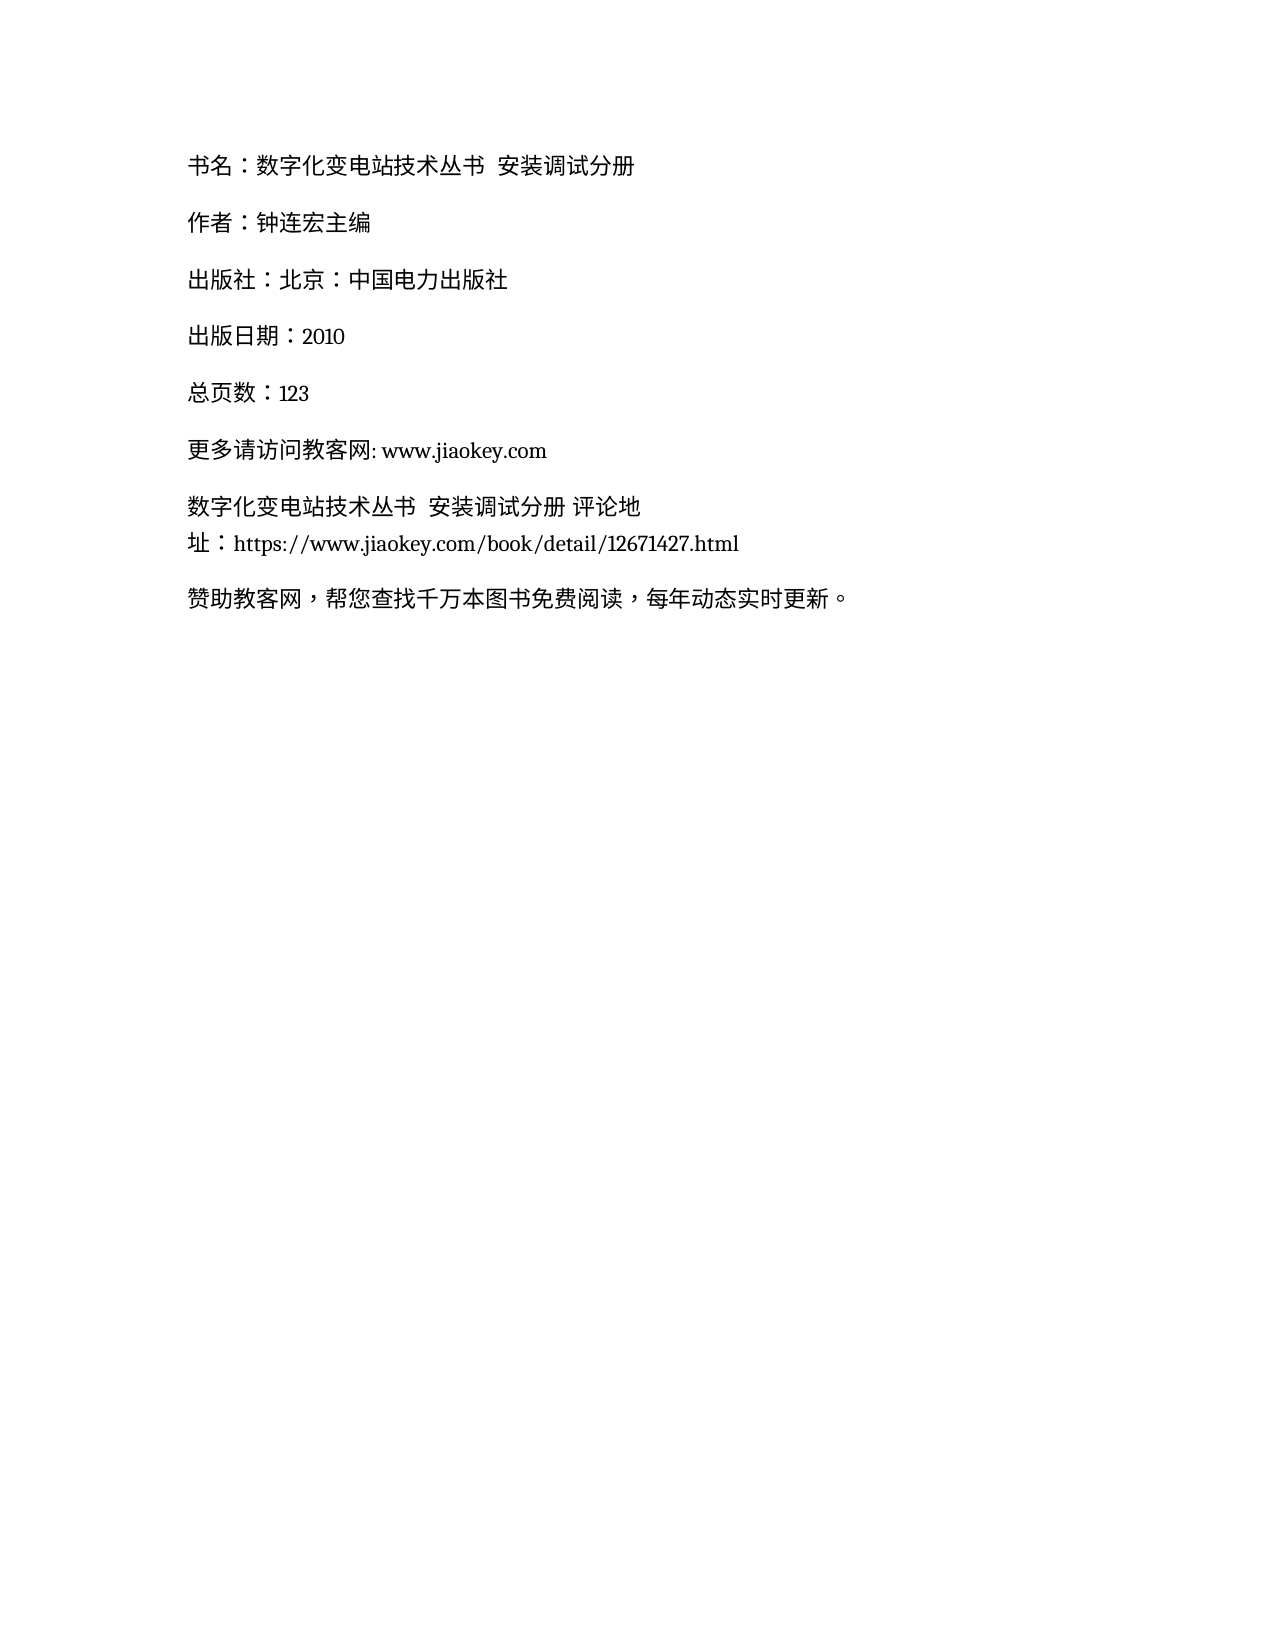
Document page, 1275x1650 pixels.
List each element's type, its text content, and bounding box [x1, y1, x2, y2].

text 赞助教客网，帮您查找千万本图书免费阅读，每年动态实时更新。 [187, 583, 1087, 614]
text 数字化变电站技术丛书 安装调试分册 评论地址：https://www.jiaokey.com/book/detail/12671427.html [187, 491, 1087, 558]
text 书名：数字化变电站技术丛书 安装调试分册 [187, 150, 1087, 181]
text 出版社：北京：中国电力出版社 [187, 263, 1087, 295]
text 出版日期：2010 [187, 320, 1087, 352]
text 作者：钟连宏主编 [187, 207, 1087, 238]
text 更多请访问教客网: www.jiaokey.com [187, 434, 1087, 465]
text 总页数：123 [187, 377, 1087, 408]
